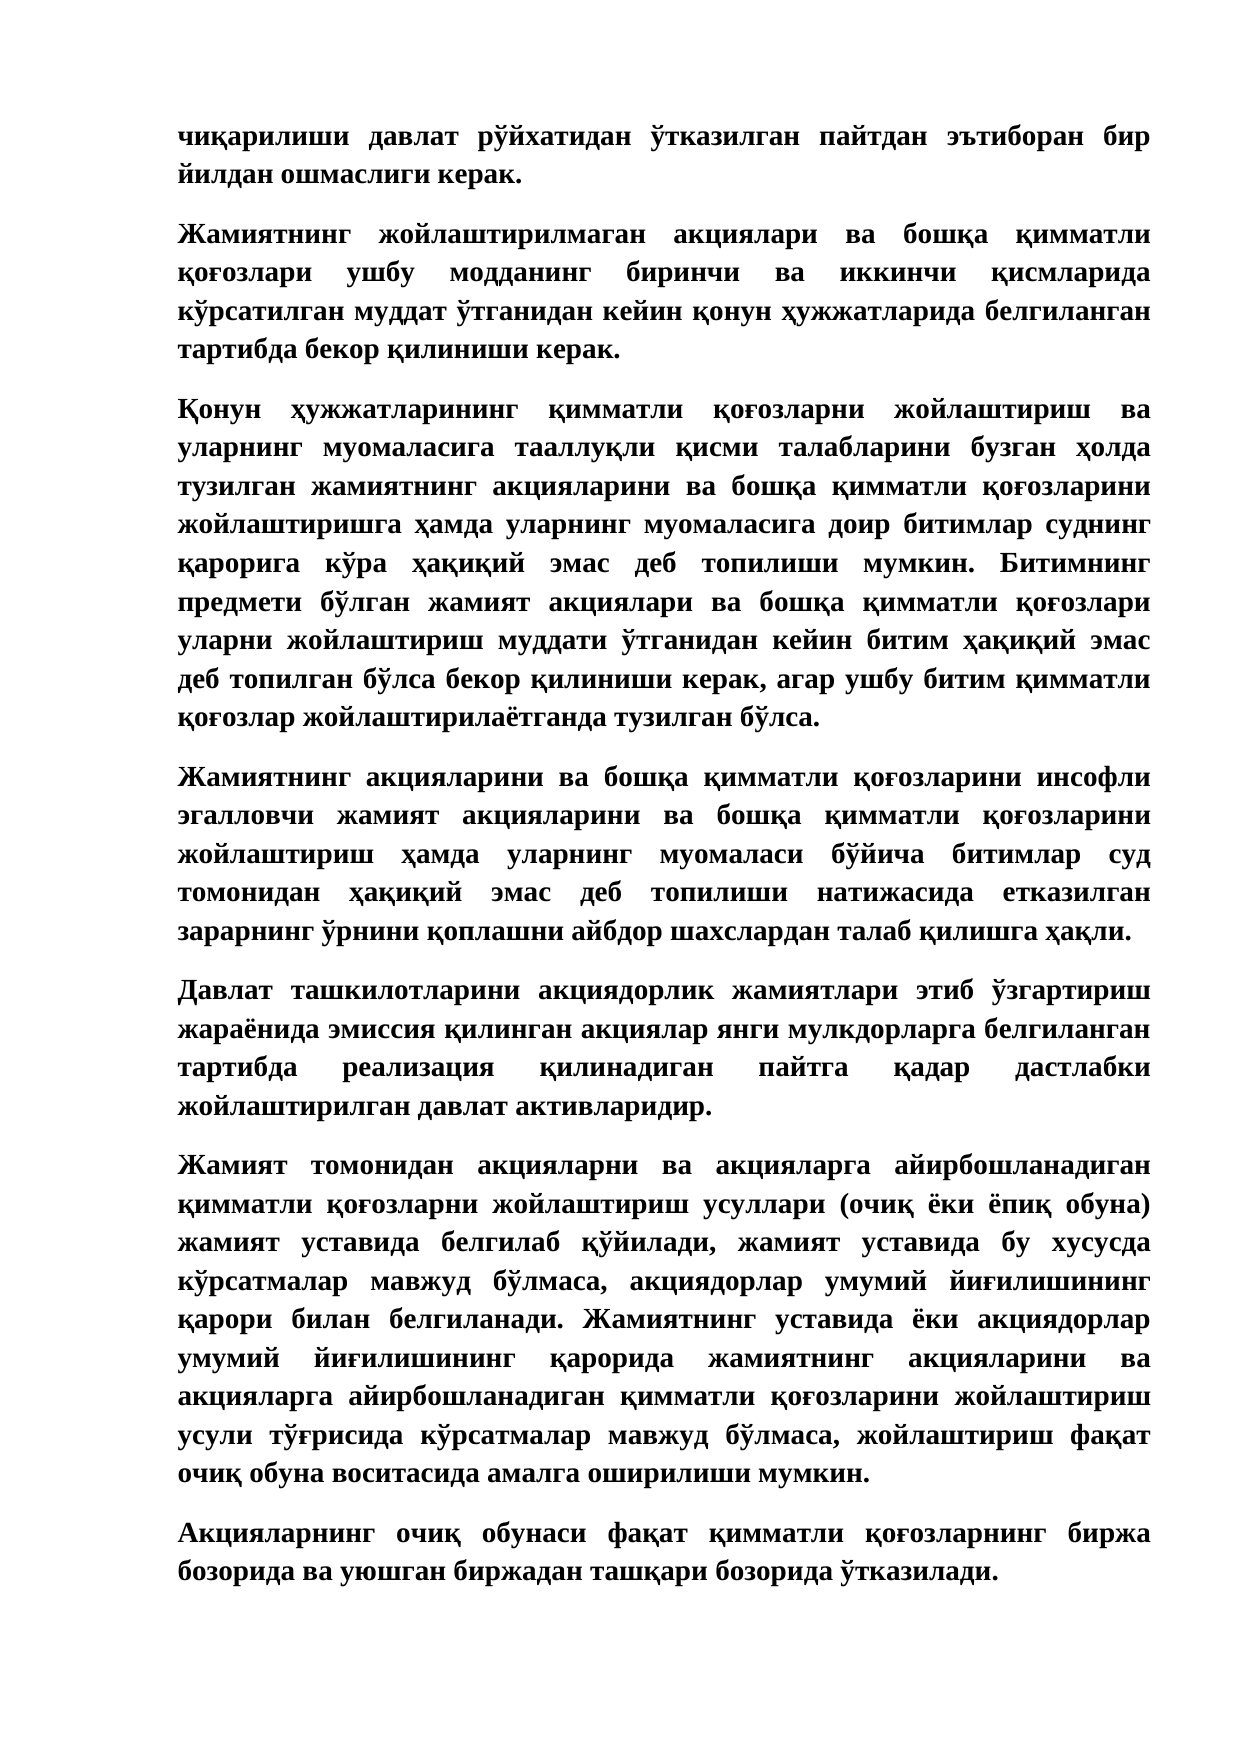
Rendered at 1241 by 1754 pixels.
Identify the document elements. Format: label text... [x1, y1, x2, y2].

text Жамиятнинг жойлаштирилмаган акциялари ва бошқа қимматли қоғозлари ушбу модданинг биринчи ва иккинчи қисмларида кўрсатилган муддат ўтганидан кейин қонун ҳужжатларида белгиланган тартибда бекор қилиниши керак. [177, 216, 1152, 365]
text Қонун ҳужжатларининг қимматли қоғозларни жойлаштириш ва уларнинг муомаласига тааллуқли қисми талабларини бузган ҳолда тузилган жамиятнинг акцияларини ва бошқа қимматли қоғозларини жойлаштиришга ҳамда уларнинг муомаласига доир битимлар суднинг қарорига кўра ҳақиқий эмас деб топилиши мумкин. Битимнинг предмети бўлган жамият акциялари ва бошқа қимматли қоғозлари уларни жойлаштириш муддати ўтганидан кейин битим ҳақиқий эмас деб топилган бўлса бекор қилиниши керак, агар ушбу битим қимматли қоғозлар жойлаштирилаётганда тузилган бўлса. [177, 391, 1152, 733]
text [177, 118, 1152, 190]
text Давлат ташкилотларини акциядорлик жамиятлари этиб ўзгартириш жараёнида эмиссия қилинган акциялар янги мулкдорларга белгиланган тартибда реализация қилинадиган пайтга қадар дастлабки жойлаштирилган давлат активларидир. [177, 972, 1152, 1121]
text Акцияларнинг очиқ обунаси фақат қимматли қоғозларнинг биржа бозорида ва уюшган биржадан ташқари бозорида ўтказилади. [177, 1515, 1152, 1587]
text Жамият томонидан акцияларни ва акцияларга айирбошланадиган қимматли қоғозларни жойлаштириш усуллари (очиқ ёки ёпиқ обуна) жамият уставида белгилаб қўйилади, жамият уставида бу хусусда кўрсатмалар мавжуд бўлмаса, акциядорлар умумий йиғилишининг қарори билан белгиланади. Жамиятнинг уставида ёки акциядорлар умумий йиғилишининг қарорида жамиятнинг акцияларини ва акцияларга айирбошланадиган қимматли қоғозларини жойлаштириш усули тўғрисида кўрсатмалар мавжуд бўлмаса, жойлаштириш фақат очиқ обуна воситасида амалга оширилиши мумкин. [177, 1147, 1152, 1489]
text Жамиятнинг акцияларини ва бошқа қимматли қоғозларини инсофли эгалловчи жамият акцияларини ва бошқа қимматли қоғозларини жойлаштириш ҳамда уларнинг муомаласи бўйича битимлар суд томонидан ҳақиқий эмас деб топилиши натижасида етказилган зарарнинг ўрнини қоплашни айбдор шахслардан талаб қилишга ҳақли. [177, 759, 1152, 946]
